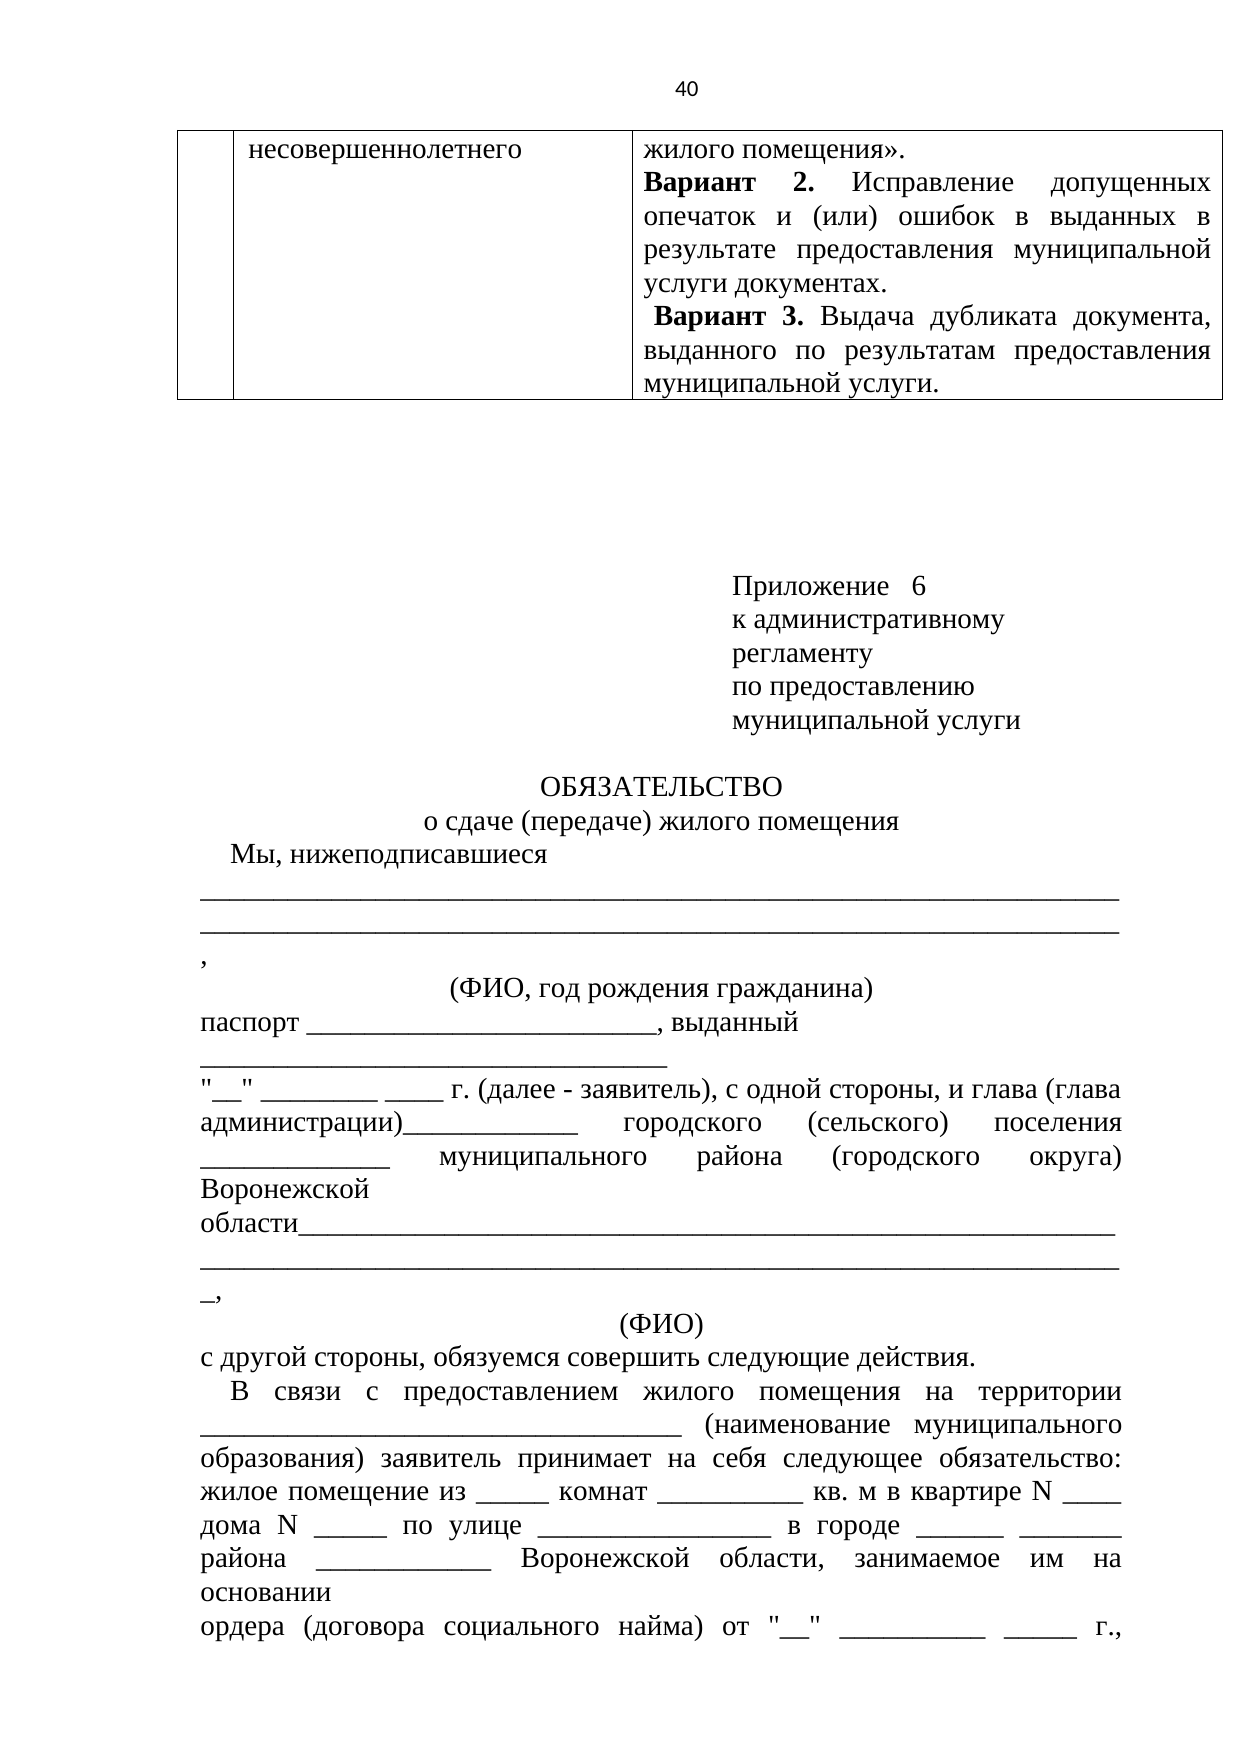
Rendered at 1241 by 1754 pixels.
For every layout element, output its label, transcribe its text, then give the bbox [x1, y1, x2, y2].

table_cell Приложение 6 к административному регламенту по предоставлению муниципальной услуги ОБЯЗАТЕЛЬСТВО о сдаче (передаче) жилого помещения [189, 400, 1134, 836]
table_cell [633, 131, 1222, 399]
table_cell [178, 131, 233, 399]
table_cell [189, 836, 1134, 1641]
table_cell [234, 131, 632, 399]
